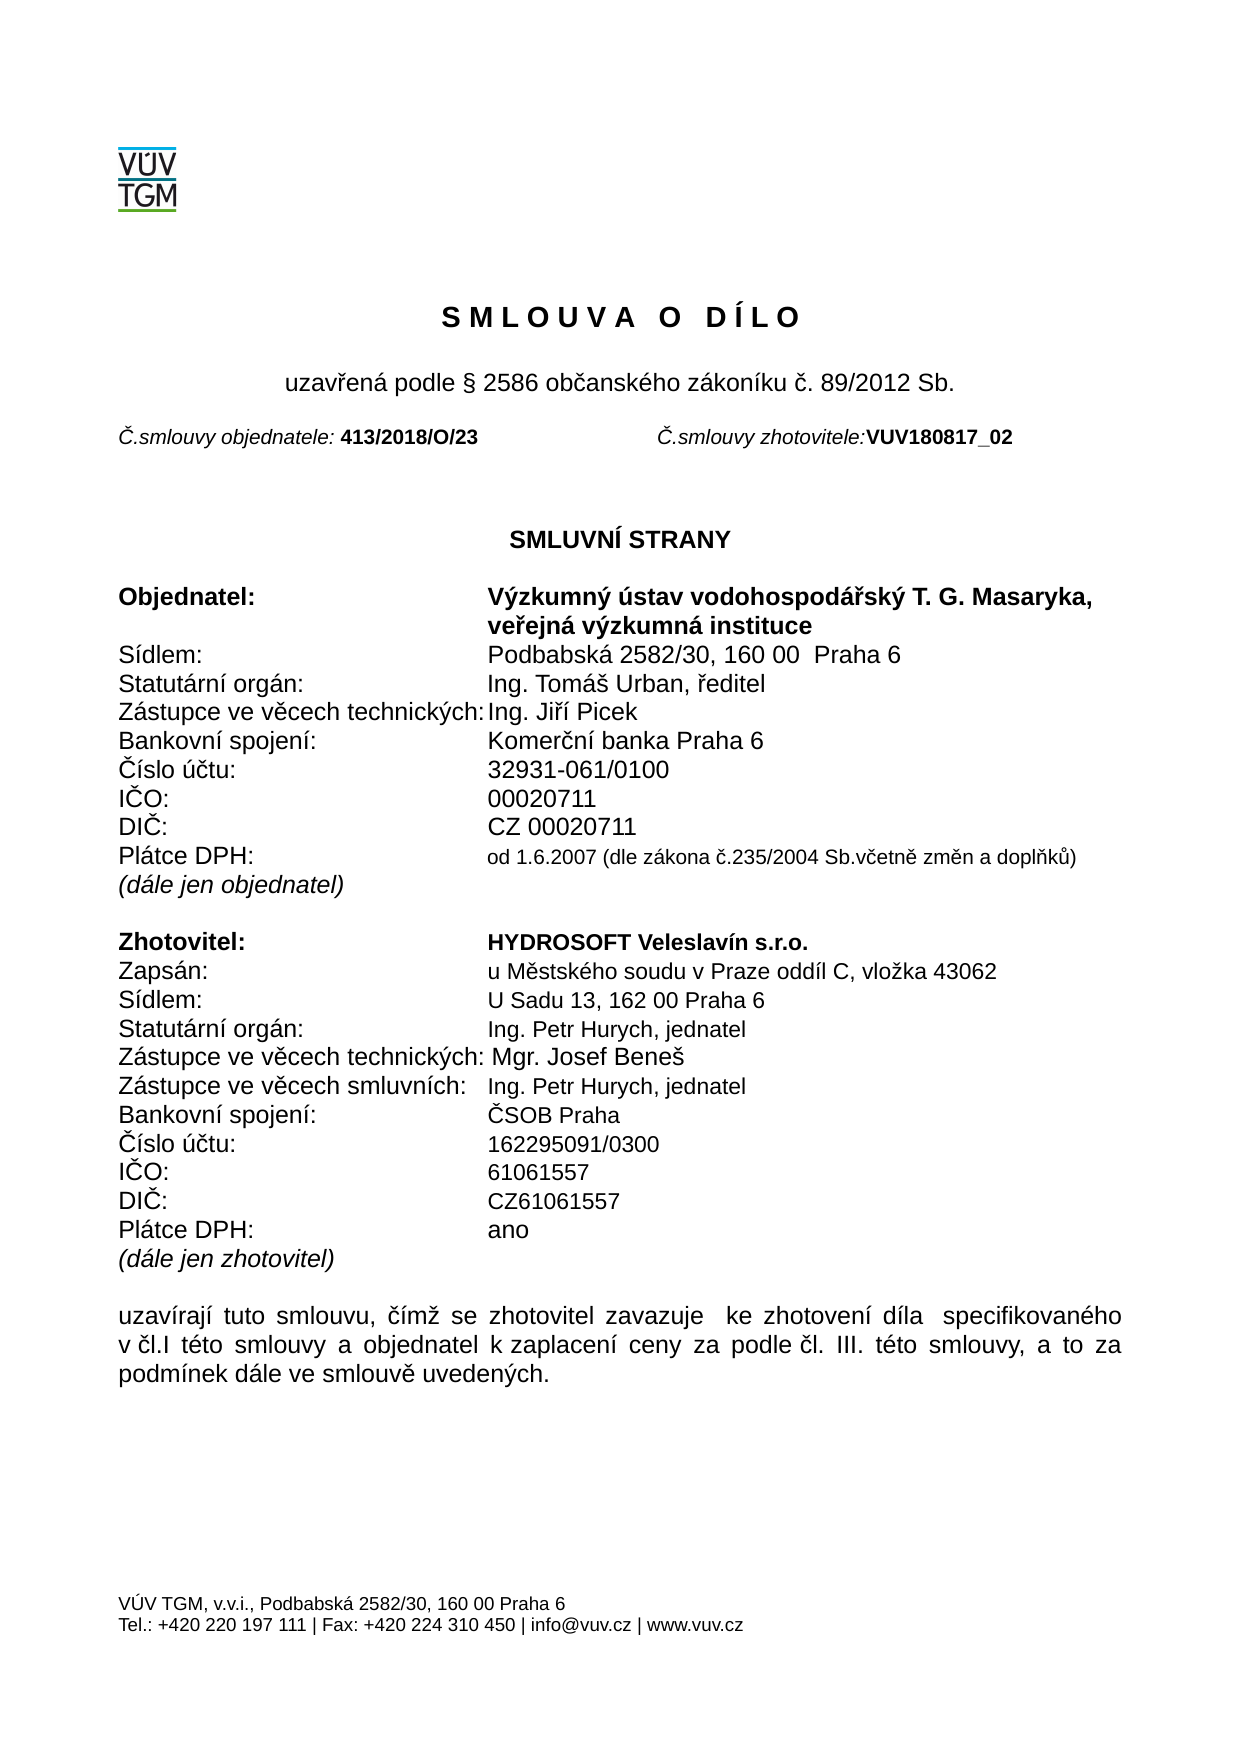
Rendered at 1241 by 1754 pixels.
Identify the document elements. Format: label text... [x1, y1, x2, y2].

text uzavřená podle § 2586 občanského zákoníku č. 89/2012 Sb. [118, 367, 1122, 396]
text Sídlem: U Sadu 13, 162 00 Praha 6 [118, 985, 1122, 1014]
text Plátce DPH: ano [118, 1215, 1122, 1244]
text Sídlem: Podbabská 2582/30, 160 00 Praha 6 [118, 640, 1122, 669]
text Objednatel: Výzkumný ústav vodohospodářský T. G. Masaryka, [118, 582, 1122, 611]
text Číslo účtu: 32931-061/0100 [118, 755, 1122, 784]
text Statutární orgán: Ing. Tomáš Urban, ředitel [118, 669, 1122, 697]
text IČO: 61061557 [118, 1157, 1122, 1186]
text DIČ: CZ 00020711 [118, 812, 1122, 841]
text Zástupce ve věcech technických: Mgr. Josef Beneš [118, 1042, 1122, 1071]
text Bankovní spojení: ČSOB Praha [118, 1100, 1122, 1129]
text (dále jen objednatel) [118, 870, 1122, 899]
text Statutární orgán: Ing. Petr Hurych, jednatel [118, 1014, 1122, 1042]
text uzavírají tuto smlouvu, čímž se zhotovitel zavazuje ke zhotovení díla specifikovaného v čl.I této smlouvy a objednatel k zaplacení ceny za podle čl. III. této smlouvy, a to za podmínek dále ve smlouvě uvedených. [118, 1301, 1122, 1387]
picture [118, 151, 177, 212]
text Plátce DPH: od 1.6.2007 (dle zákona č.235/2004 Sb.včetně změn a doplňků) [118, 841, 1122, 870]
text Zhotovitel: HYDROSOFT Veleslavín s.r.o. [118, 927, 1122, 956]
text Číslo účtu: 162295091/0300 [118, 1129, 1122, 1157]
text (dále jen zhotovitel) [118, 1244, 1122, 1272]
text IČO: 00020711 [118, 784, 1122, 812]
text veřejná výzkumná instituce [118, 611, 1122, 640]
text Č.smlouvy objednatele: 413/2018/O/23 Č.smlouvy zhotovitele:VUV180817_02 [118, 425, 1122, 449]
text DIČ: CZ61061557 [118, 1186, 1122, 1215]
text S M L O U V A O D Í L O [118, 300, 1122, 334]
text Zástupce ve věcech technických: Ing. Jiří Picek [118, 697, 1122, 726]
text Zástupce ve věcech smluvních: Ing. Petr Hurych, jednatel [118, 1071, 1122, 1100]
text Bankovní spojení: Komerční banka Praha 6 [118, 726, 1122, 755]
text Zapsán: u Městského soudu v Praze oddíl C, vložka 43062 [118, 956, 1122, 985]
text SMLUVNÍ STRANY [118, 525, 1122, 554]
